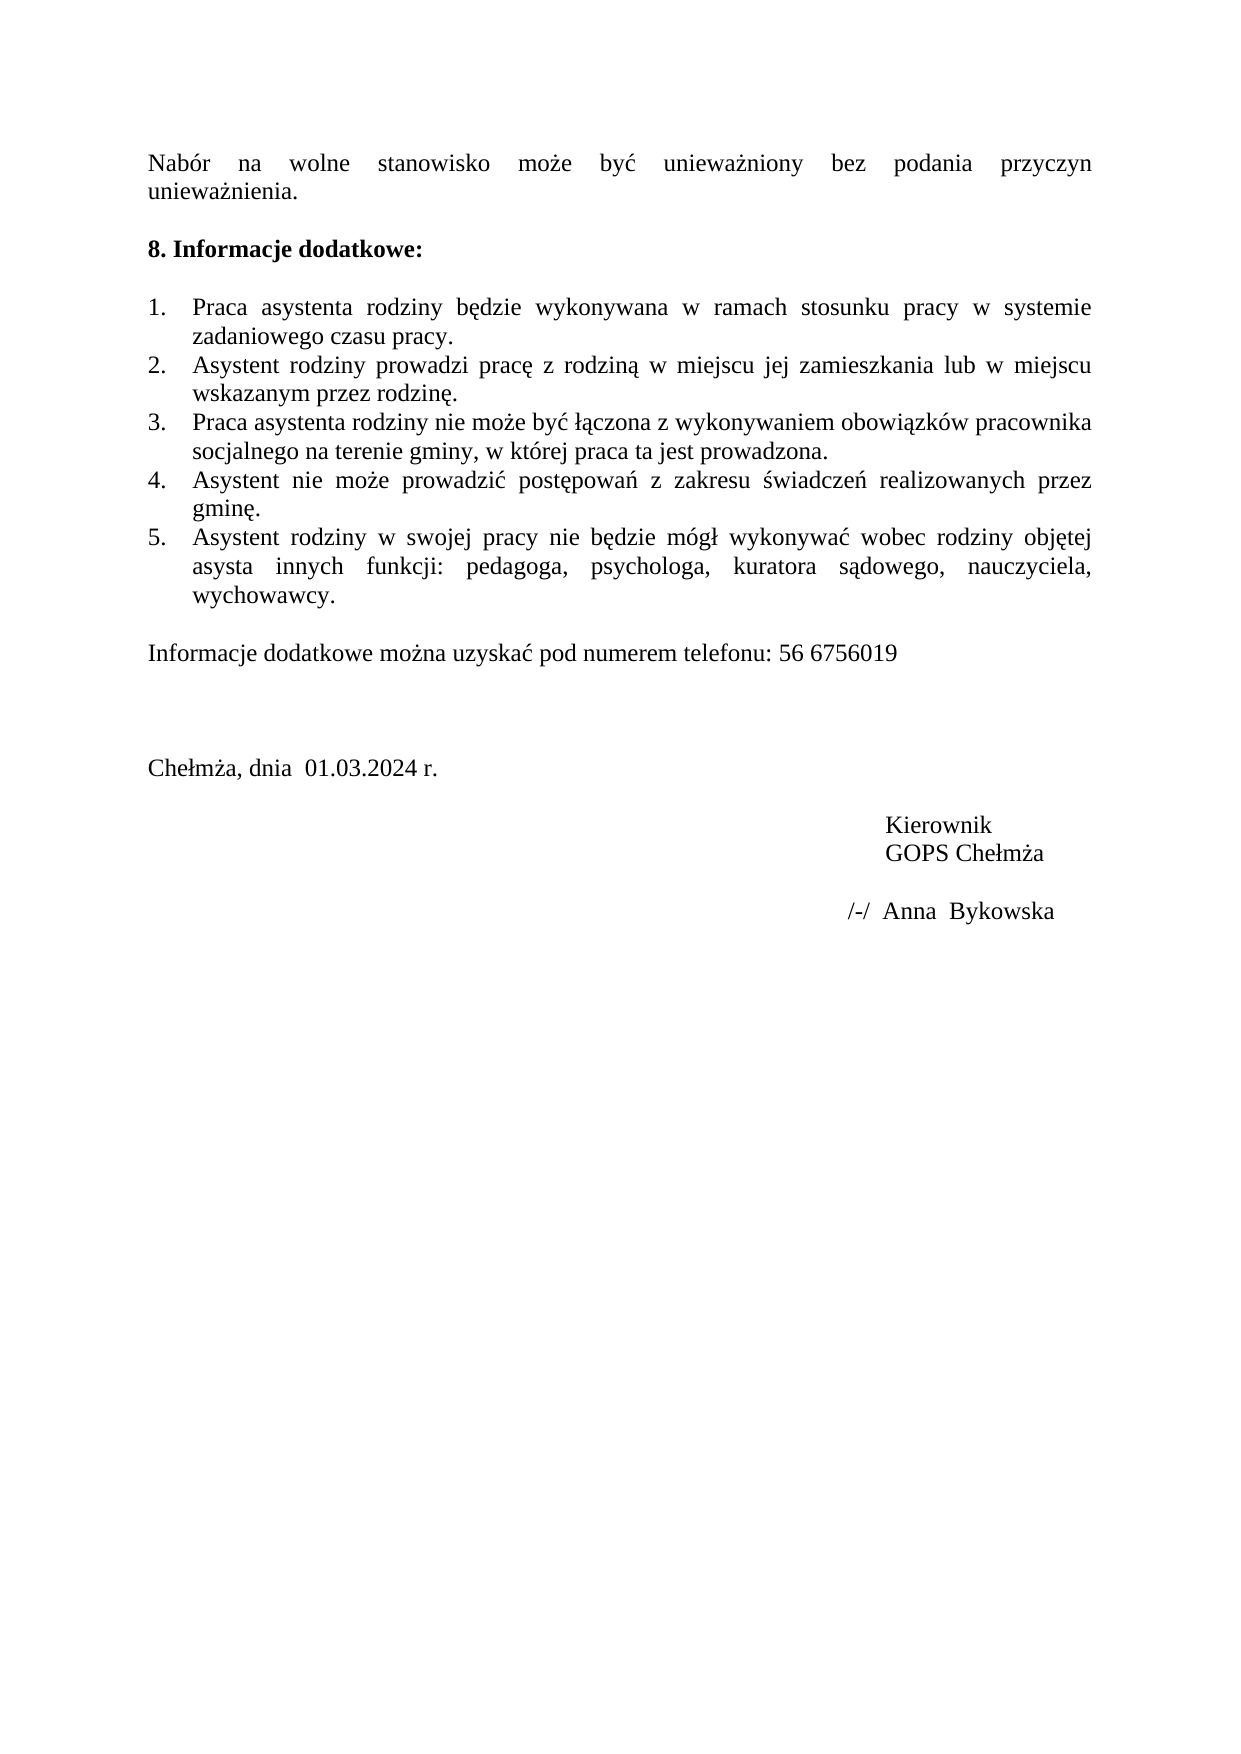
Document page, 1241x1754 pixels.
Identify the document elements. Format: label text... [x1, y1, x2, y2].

text Informacje dodatkowe można uzyskać pod numerem telefonu: 56 6756019 [148, 638, 1093, 666]
list Asystent rodziny prowadzi pracę z rodziną w miejscu jej zamieszkania lub w miejscu wskazanym przez rodzinę. [148, 350, 1093, 407]
list Praca asystenta rodziny nie może być łączona z wykonywaniem obowiązków pracownika socjalnego na terenie gminy, w której praca ta jest prowadzona. [148, 407, 1093, 465]
list Asystent rodziny w swojej pracy nie będzie mógł wykonywać wobec rodziny objętej asysta innych funkcji: pedagoga, psychologa, kuratora sądowego, nauczyciela, wychowawcy. [148, 522, 1093, 608]
text Chełmża, dnia 01.03.2024 r. [148, 753, 1093, 782]
text /-/ Anna Bykowska [148, 896, 1093, 925]
text 8. Informacje dodatkowe: [148, 234, 1093, 263]
text Kierownik [148, 810, 1093, 838]
list Asystent nie może prowadzić postępowań z zakresu świadczeń realizowanych przez gminę. [148, 465, 1093, 522]
text GOPS Chełmża [148, 838, 1093, 867]
list Praca asystenta rodziny będzie wykonywana w ramach stosunku pracy w systemie zadaniowego czasu pracy. [148, 292, 1093, 350]
text Nabór na wolne stanowisko może być unieważniony bez podania przyczyn unieważnienia. [148, 148, 1093, 205]
